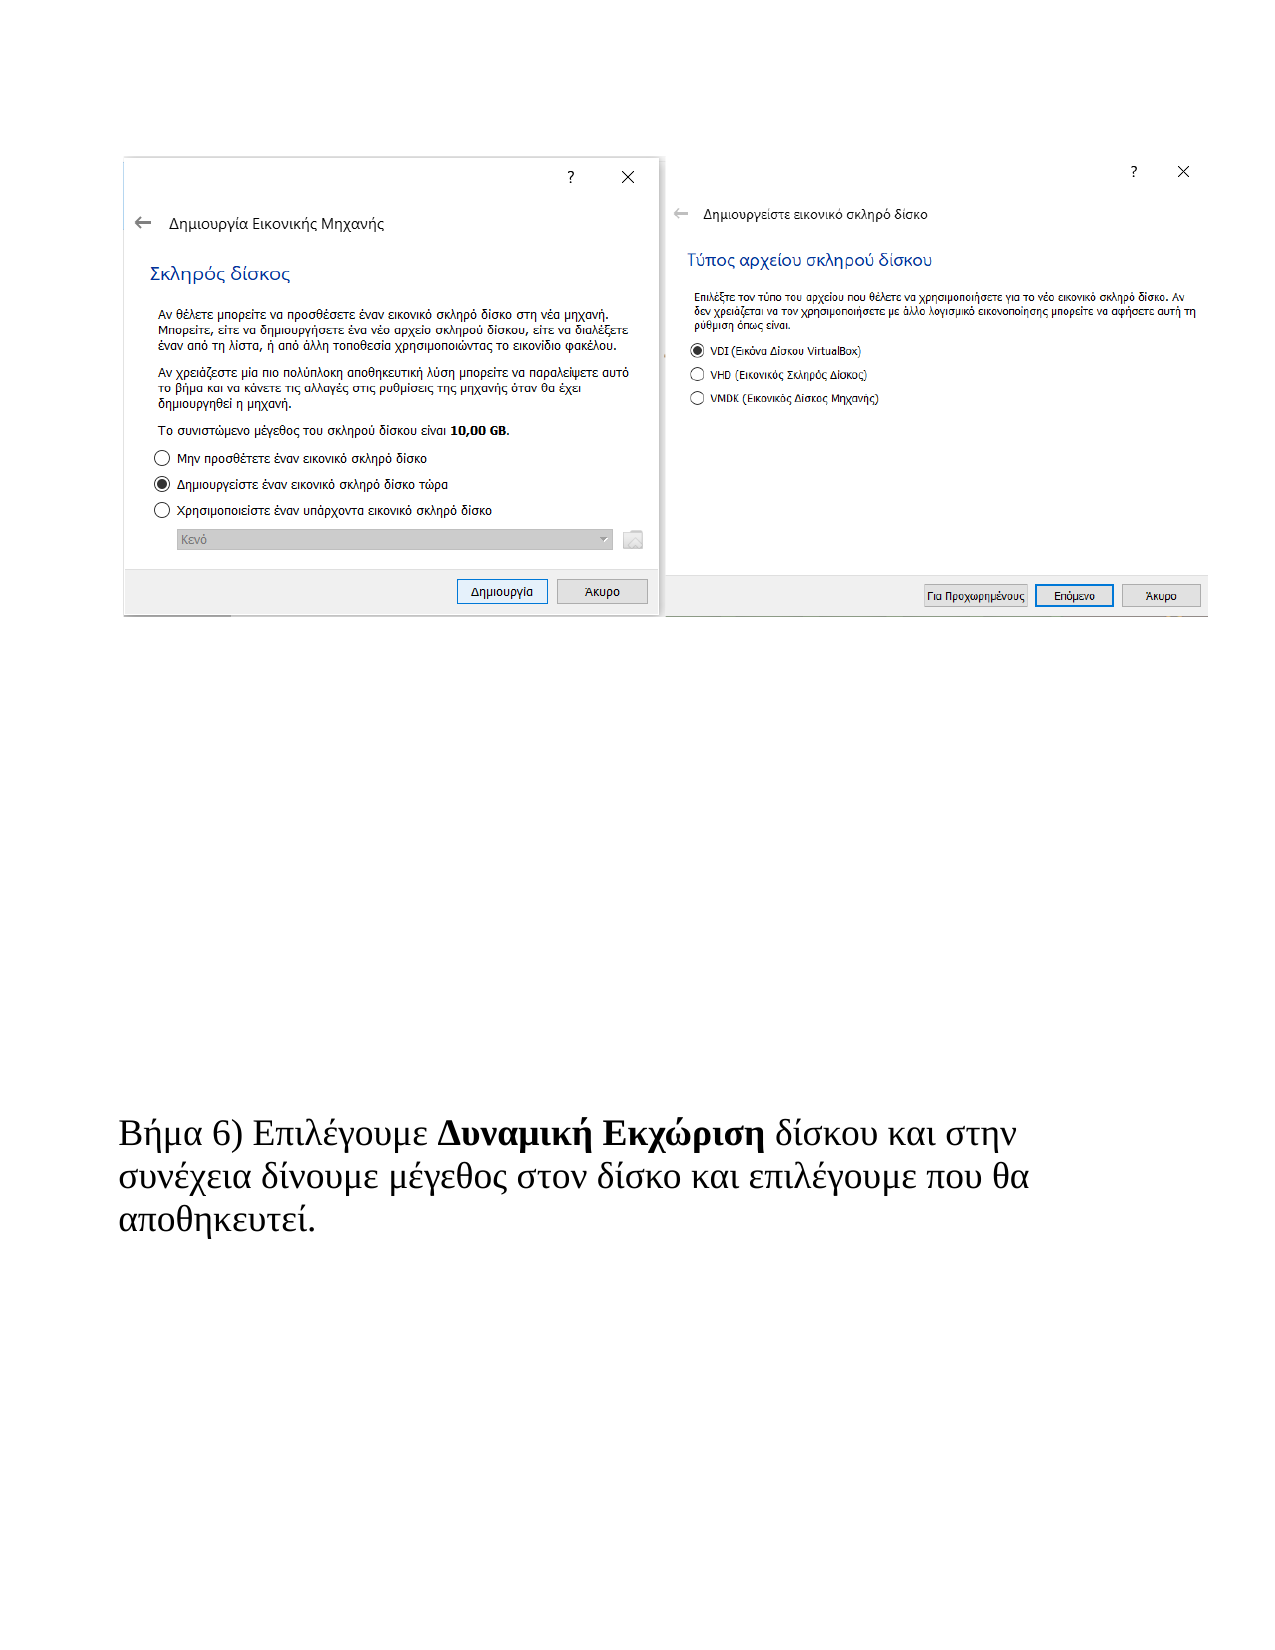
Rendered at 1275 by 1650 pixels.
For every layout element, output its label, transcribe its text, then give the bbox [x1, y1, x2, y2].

picture [123, 156, 1208, 617]
text Βήμα 6) Επιλέγουμε Δυναμική Εκχώριση δίσκου και στην συνέχεια δίνουμε μέγεθος στον δίσκο και επιλέγουμε που θα αποθηκευτεί. [118, 1110, 1157, 1239]
